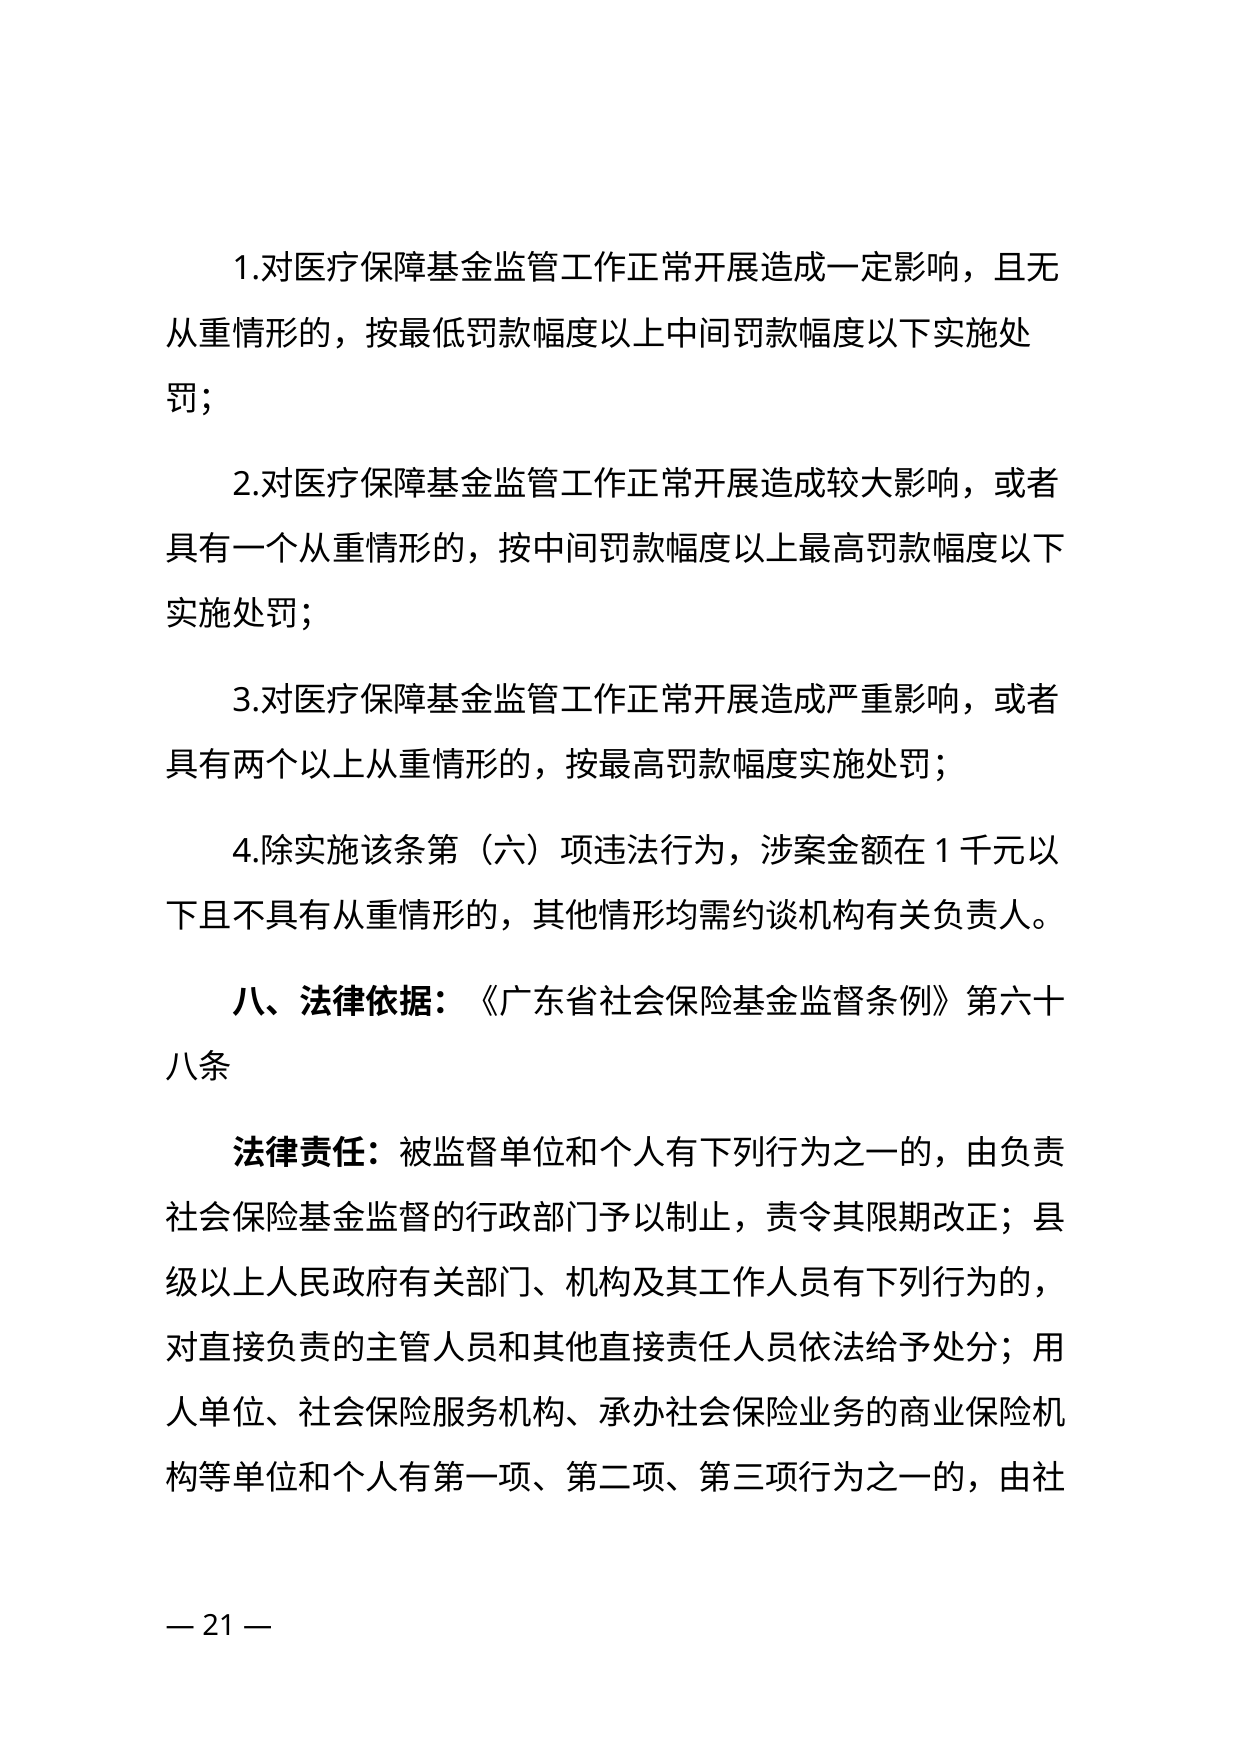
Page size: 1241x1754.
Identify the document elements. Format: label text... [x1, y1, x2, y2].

text 1.对医疗保障基金监管工作正常开展造成一定影响，且无从重情形的，按最低罚款幅度以上中间罚款幅度以下实施处罚； [165, 233, 1087, 428]
text 2.对医疗保障基金监管工作正常开展造成较大影响，或者具有一个从重情形的，按中间罚款幅度以上最高罚款幅度以下实施处罚； [165, 449, 1087, 644]
text 八、法律依据：《广东省社会保险基金监督条例》第六十八条 [165, 966, 1087, 1096]
text 3.对医疗保障基金监管工作正常开展造成严重影响，或者具有两个以上从重情形的，按最高罚款幅度实施处罚； [165, 664, 1087, 794]
text 4.除实施该条第（六）项违法行为，涉案金额在1千元以下且不具有从重情形的，其他情形均需约谈机构有关负责人。 [165, 815, 1087, 945]
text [165, 1117, 1087, 1507]
